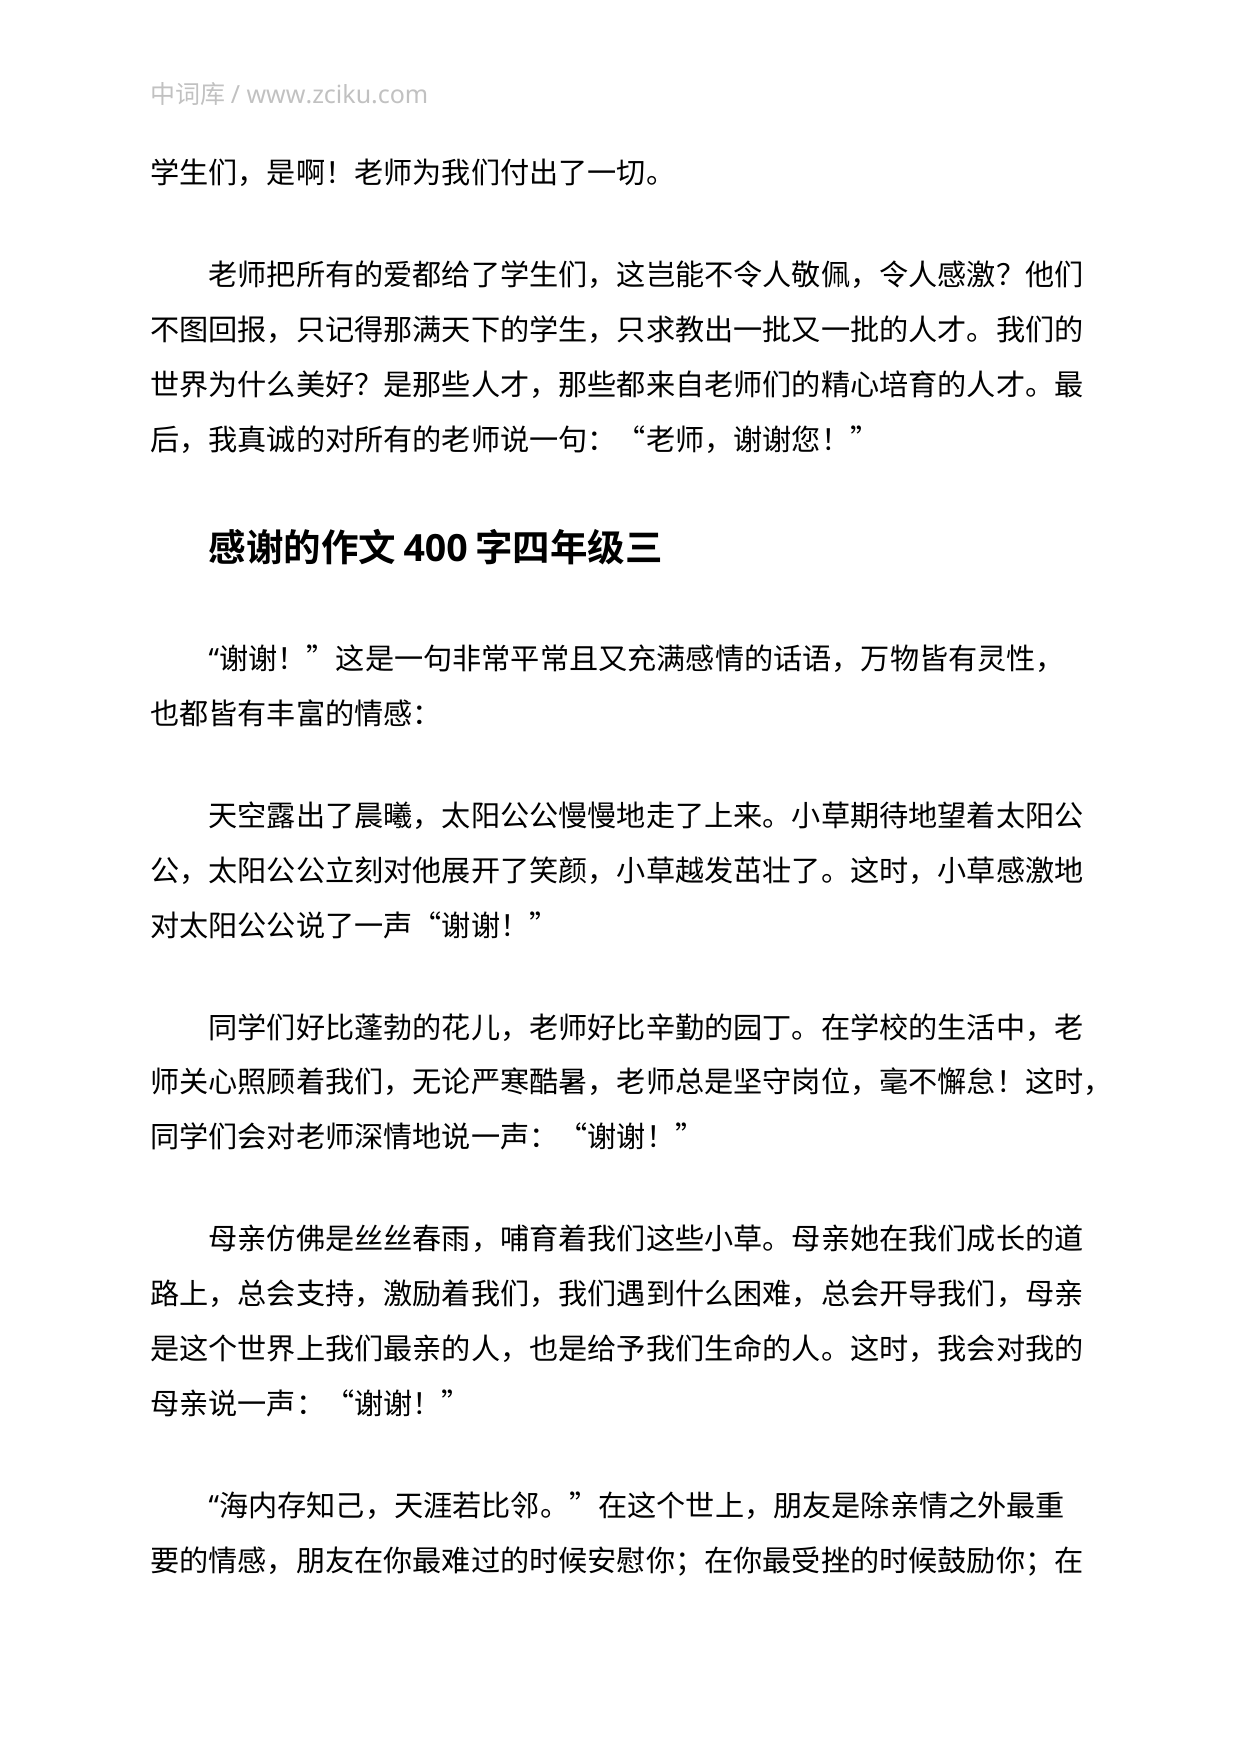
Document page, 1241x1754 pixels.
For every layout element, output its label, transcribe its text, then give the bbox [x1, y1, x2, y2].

text 老师把所有的爱都给了学生们，这岂能不令人敬佩，令人感激？他们不图回报，只记得那满天下的学生，只求教出一批又一批的人才。我们的世界为什么美好？是那些人才，那些都来自老师们的精心培育的人才。最后，我真诚的对所有的老师说一句：“老师，谢谢您！” [150, 252, 1090, 459]
text “谢谢！”这是一句非常平常且又充满感情的话语，万物皆有灵性，也都皆有丰富的情感： [150, 636, 1090, 733]
text 母亲仿佛是丝丝春雨，哺育着我们这些小草。母亲她在我们成长的道路上，总会支持，激励着我们，我们遇到什么困难，总会开导我们，母亲是这个世界上我们最亲的人，也是给予我们生命的人。这时，我会对我的母亲说一声：“谢谢！” [150, 1216, 1090, 1423]
text 感谢的作文400字四年级三 [150, 518, 1090, 573]
text 天空露出了晨曦，太阳公公慢慢地走了上来。小草期待地望着太阳公公，太阳公公立刻对他展开了笑颜，小草越发茁壮了。这时，小草感激地对太阳公公说了一声“谢谢！” [150, 793, 1090, 945]
text 同学们好比蓬勃的花儿，老师好比辛勤的园丁。在学校的生活中，老师关心照顾着我们，无论严寒酷暑，老师总是坚守岗位，毫不懈怠！这时，同学们会对老师深情地说一声：“谢谢！” [150, 1004, 1090, 1156]
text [150, 1482, 1090, 1579]
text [150, 150, 1090, 192]
